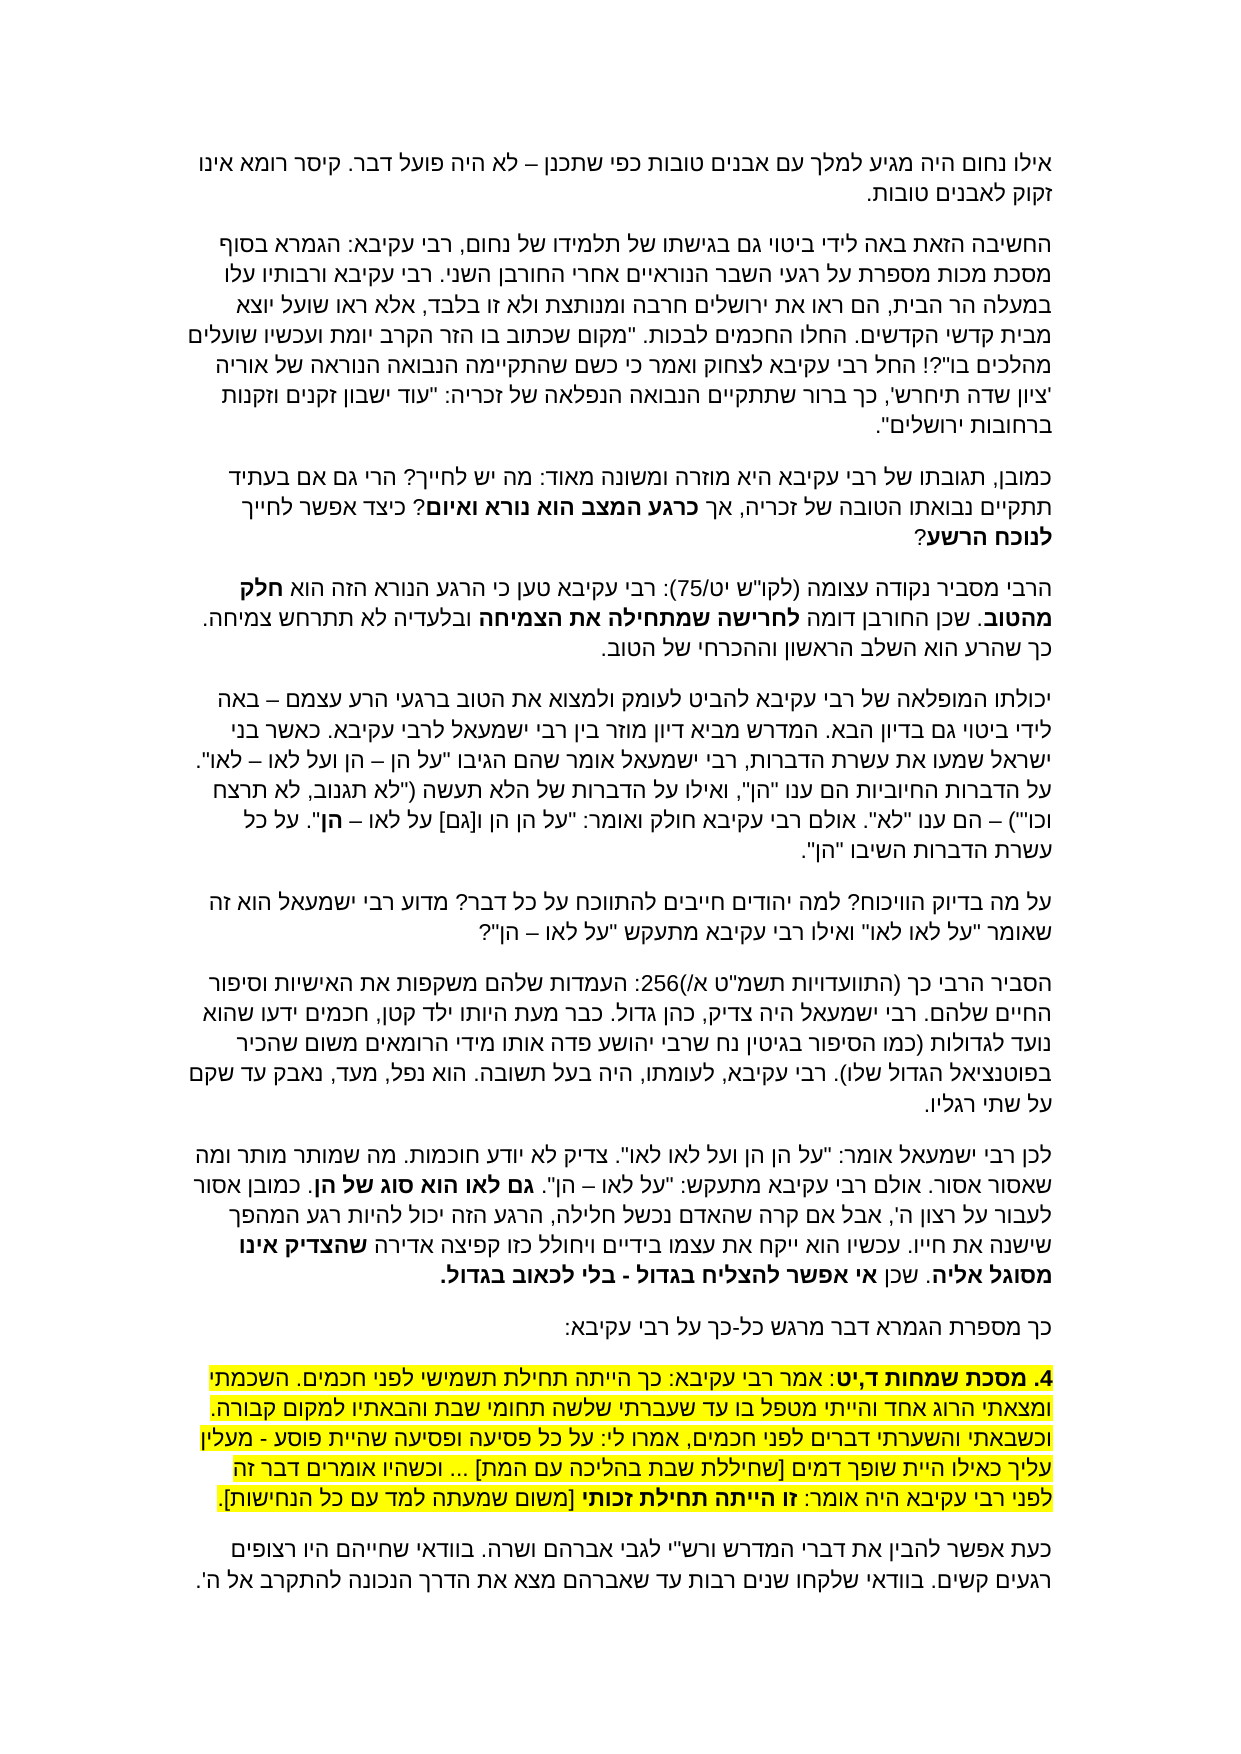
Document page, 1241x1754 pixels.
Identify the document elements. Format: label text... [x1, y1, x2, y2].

text על מה בדיוק הוויכוח? למה יהודים חייבים להתווכח על כל דבר? מדוע רבי ישמעאל הוא זה שאומר "על לאו לאו" ואילו רבי עקיבא מתעקש "על לאו – הן"? [187, 888, 1053, 945]
text כך מספרת הגמרא דבר מרגש כל-כך על רבי עקיבא: [187, 1313, 1053, 1340]
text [187, 150, 1053, 207]
text יכולתו המופלאה של רבי עקיבא להביט לעומק ולמצוא את הטוב ברגעי הרע עצמם – באה לידי ביטוי גם בדיון הבא. המדרש מביא דיון מוזר בין רבי ישמעאל לרבי עקיבא. כאשר בני ישראל שמעו את עשרת הדברות, רבי ישמעאל אומר שהם הגיבו "על הן – הן ועל לאו – לאו". על הדברות החיוביות הם ענו "הן", ואילו על הדברות של הלא תעשה ("לא תגנוב, לא תרצח וכו'") – הם ענו "לא". אולם רבי עקיבא חולק ואומר: "על הן הן ו[גם] על לאו – הן". על כל עשרת הדברות השיבו "הן". [187, 686, 1053, 864]
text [187, 1536, 1053, 1593]
text הסביר הרבי כך (התוועדויות תשמ"ט א/)256: העמדות שלהם משקפות את האישיות וסיפור החיים שלהם. רבי ישמעאל היה צדיק, כהן גדול. כבר מעת היותו ילד קטן, חכמים ידעו שהוא נועד לגדולות (כמו הסיפור בגיטין נח שרבי יהושע פדה אותו מידי הרומאים משום שהכיר בפוטנציאל הגדול שלו). רבי עקיבא, לעומתו, היה בעל תשובה. הוא נפל, מעד, נאבק עד שקם על שתי רגליו. [187, 970, 1053, 1117]
text הרבי מסביר נקודה עצומה (לקו"ש יט/75): רבי עקיבא טען כי הרגע הנורא הזה הוא חלק מהטוב. שכן החורבן דומה לחרישה שמתחילה את הצמיחה ובלעדיה לא תתרחש צמיחה. כך שהרע הוא השלב הראשון וההכרחי של הטוב. [187, 575, 1053, 662]
text 4. מסכת שמחות ד,יט: אמר רבי עקיבא: כך הייתה תחילת תשמישי לפני חכמים. השכמתי ומצאתי הרוג אחד והייתי מטפל בו עד שעברתי שלשה תחומי שבת והבאתיו למקום קבורה. וכשבאתי והשערתי דברים לפני חכמים, אמרו לי: על כל פסיעה ופסיעה שהיית פוסע - מעלין עליך כאילו היית שופך דמים [שחיללת שבת בהליכה עם המת] ... וכשהיו אומרים דבר זה לפני רבי עקיבא היה אומר: זו הייתה תחילת זכותי [משום שמעתה למד עם כל הנחישות]. [187, 1364, 1053, 1512]
text החשיבה הזאת באה לידי ביטוי גם בגישתו של תלמידו של נחום, רבי עקיבא: הגמרא בסוף מסכת מכות מספרת על רגעי השבר הנוראיים אחרי החורבן השני. רבי עקיבא ורבותיו עלו במעלה הר הבית, הם ראו את ירושלים חרבה ומנותצת ולא זו בלבד, אלא ראו שועל יוצא מבית קדשי הקדשים. החלו החכמים לבכות. "מקום שכתוב בו הזר הקרב יומת ועכשיו שועלים מהלכים בו"?! החל רבי עקיבא לצחוק ואמר כי כשם שהתקיימה הנבואה הנוראה של אוריה 'ציון שדה תיחרש', כך ברור שתתקיים הנבואה הנפלאה של זכריה: "עוד ישבון זקנים וזקנות ברחובות ירושלים". [187, 231, 1053, 439]
text לכן רבי ישמעאל אומר: "על הן הן ועל לאו לאו". צדיק לא יודע חוכמות. מה שמותר מותר ומה שאסור אסור. אולם רבי עקיבא מתעקש: "על לאו – הן". גם לאו הוא סוג של הן. כמובן אסור לעבור על רצון ה', אבל אם קרה שהאדם נכשל חלילה, הרגע הזה יכול להיות רגע המהפך שישנה את חייו. עכשיו הוא ייקח את עצמו בידיים ויחולל כזו קפיצה אדירה שהצדיק אינו מסוגל אליה. שכן אי אפשר להצליח בגדול - בלי לכאוב בגדול. [187, 1142, 1053, 1289]
text כמובן, תגובתו של רבי עקיבא היא מוזרה ומשונה מאוד: מה יש לחייך? הרי גם אם בעתיד תתקיים נבואתו הטובה של זכריה, אך כרגע המצב הוא נורא ואיום? כיצד אפשר לחייך לנוכח הרשע? [187, 463, 1053, 550]
